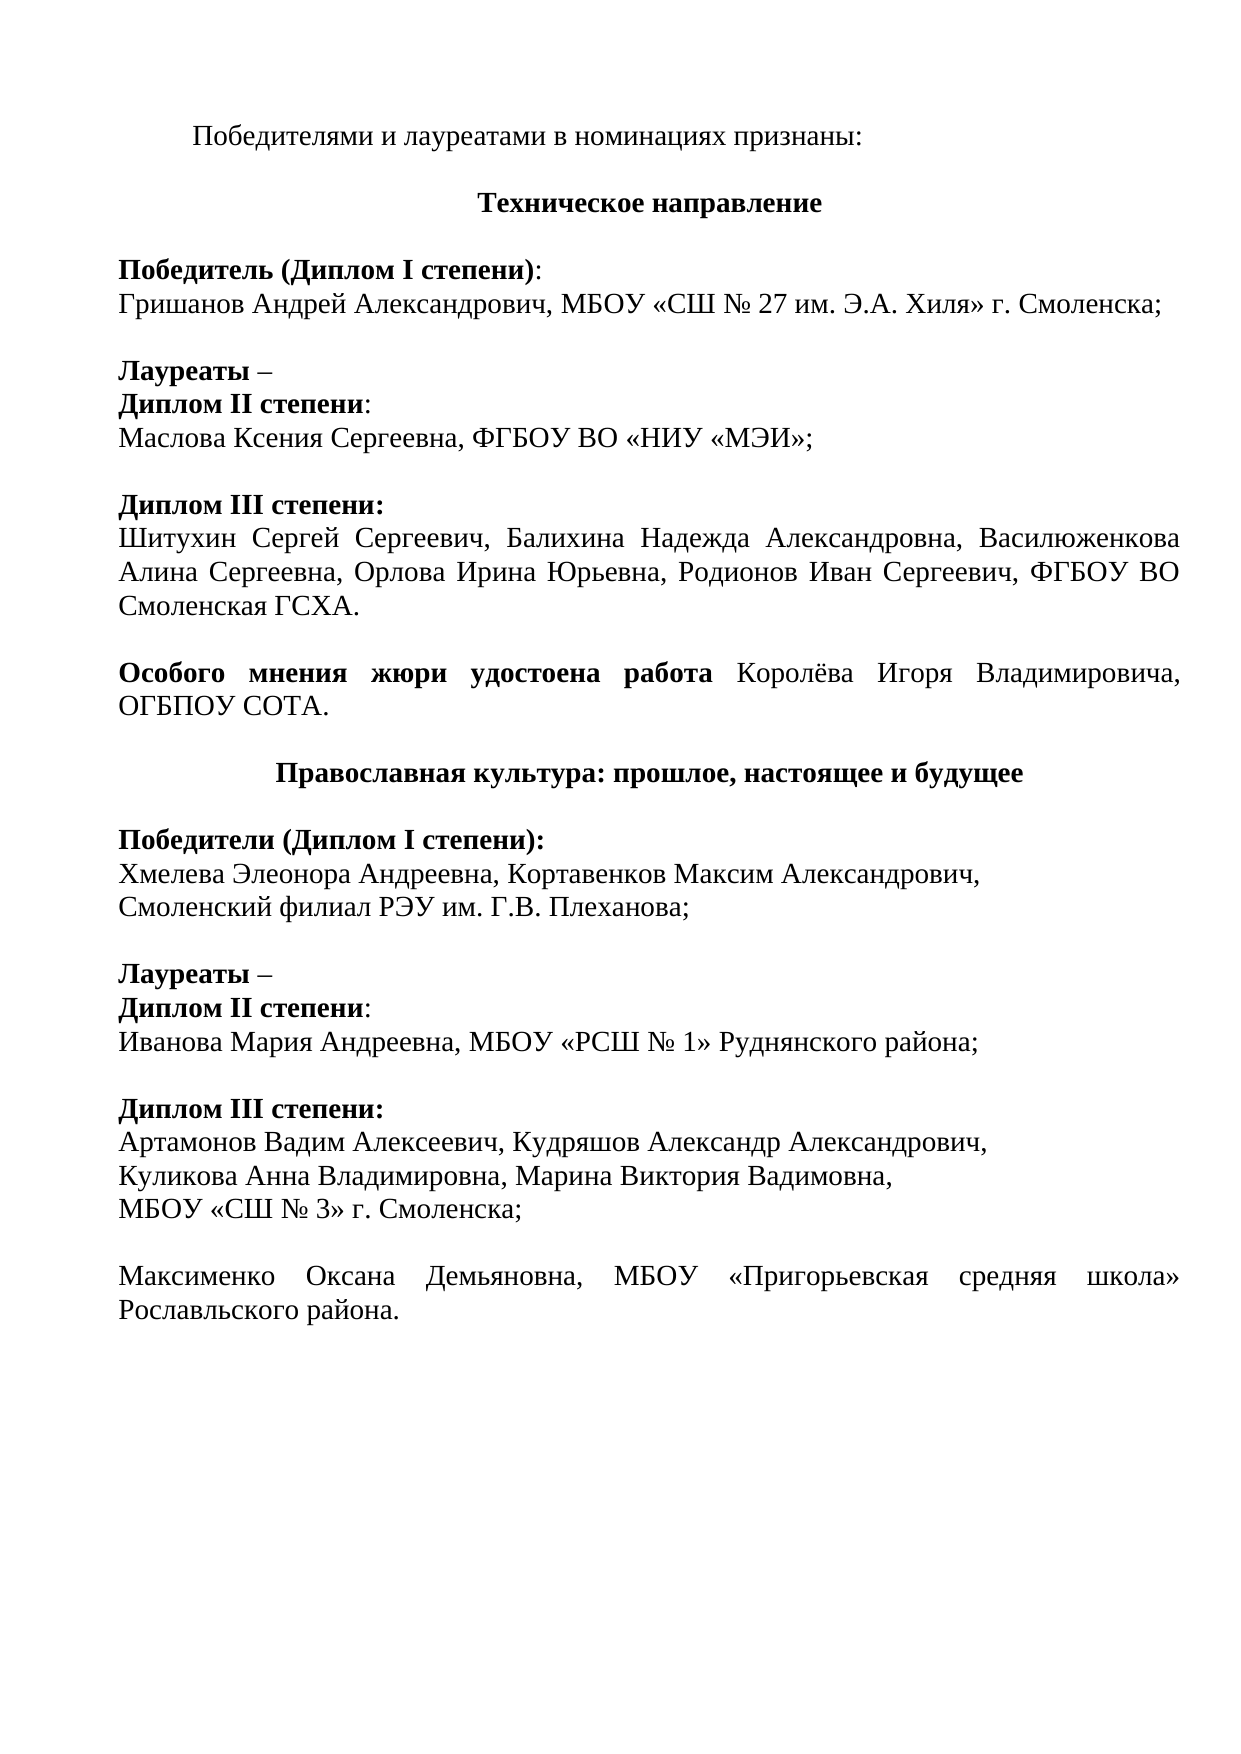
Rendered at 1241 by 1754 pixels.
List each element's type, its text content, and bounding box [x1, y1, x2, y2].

text Артамонов Вадим Алексеевич, Кудряшов Александр Александрович, [118, 1124, 1181, 1158]
text Максименко Оксана Демьяновна, МБОУ «Пригорьевская средняя школа» Рославльского района. [118, 1258, 1181, 1326]
text Лауреаты – [118, 957, 1181, 990]
text Диплом III степени: [118, 487, 1181, 521]
text Техническое направление [118, 185, 1181, 219]
text Особого мнения жюри удостоена работа Королёва Игоря Владимировича, ОГБПОУ СОТА. [118, 655, 1181, 722]
text Лауреаты – [118, 353, 1181, 386]
text Православная культура: прошлое, настоящее и будущее [118, 755, 1181, 789]
text Куликова Анна Владимировна, Марина Виктория Вадимовна, [118, 1158, 1181, 1191]
text МБОУ «СШ № 3» г. Смоленска; [118, 1191, 1181, 1225]
text Победитель (Диплом I степени): [118, 252, 1181, 286]
text Хмелева Элеонора Андреевна, Кортавенков Максим Александрович, [118, 856, 1181, 889]
text Диплом II степени: [118, 386, 1181, 420]
text Маслова Ксения Сергеевна, ФГБОУ ВО «НИУ «МЭИ»; [118, 420, 1181, 453]
text Гришанов Андрей Александрович, МБОУ «СШ № 27 им. Э.А. Хиля» г. Смоленска; [118, 286, 1181, 319]
text Диплом II степени: [118, 990, 1181, 1024]
text Смоленский филиал РЭУ им. Г.В. Плеханова; [118, 889, 1181, 923]
text Победители (Диплом I степени): [118, 822, 1181, 856]
text Диплом III степени: [118, 1091, 1181, 1124]
text Иванова Мария Андреевна, МБОУ «РСШ № 1» Руднянского района; [118, 1024, 1181, 1057]
text Шитухин Сергей Сергеевич, Балихина Надежда Александровна, Василюженкова Алина Сергеевна, Орлова Ирина Юрьевна, Родионов Иван Сергеевич, ФГБОУ ВО Смоленская ГСХА. [118, 521, 1181, 621]
text Победителями и лауреатами в номинациях признаны: [118, 118, 1181, 152]
